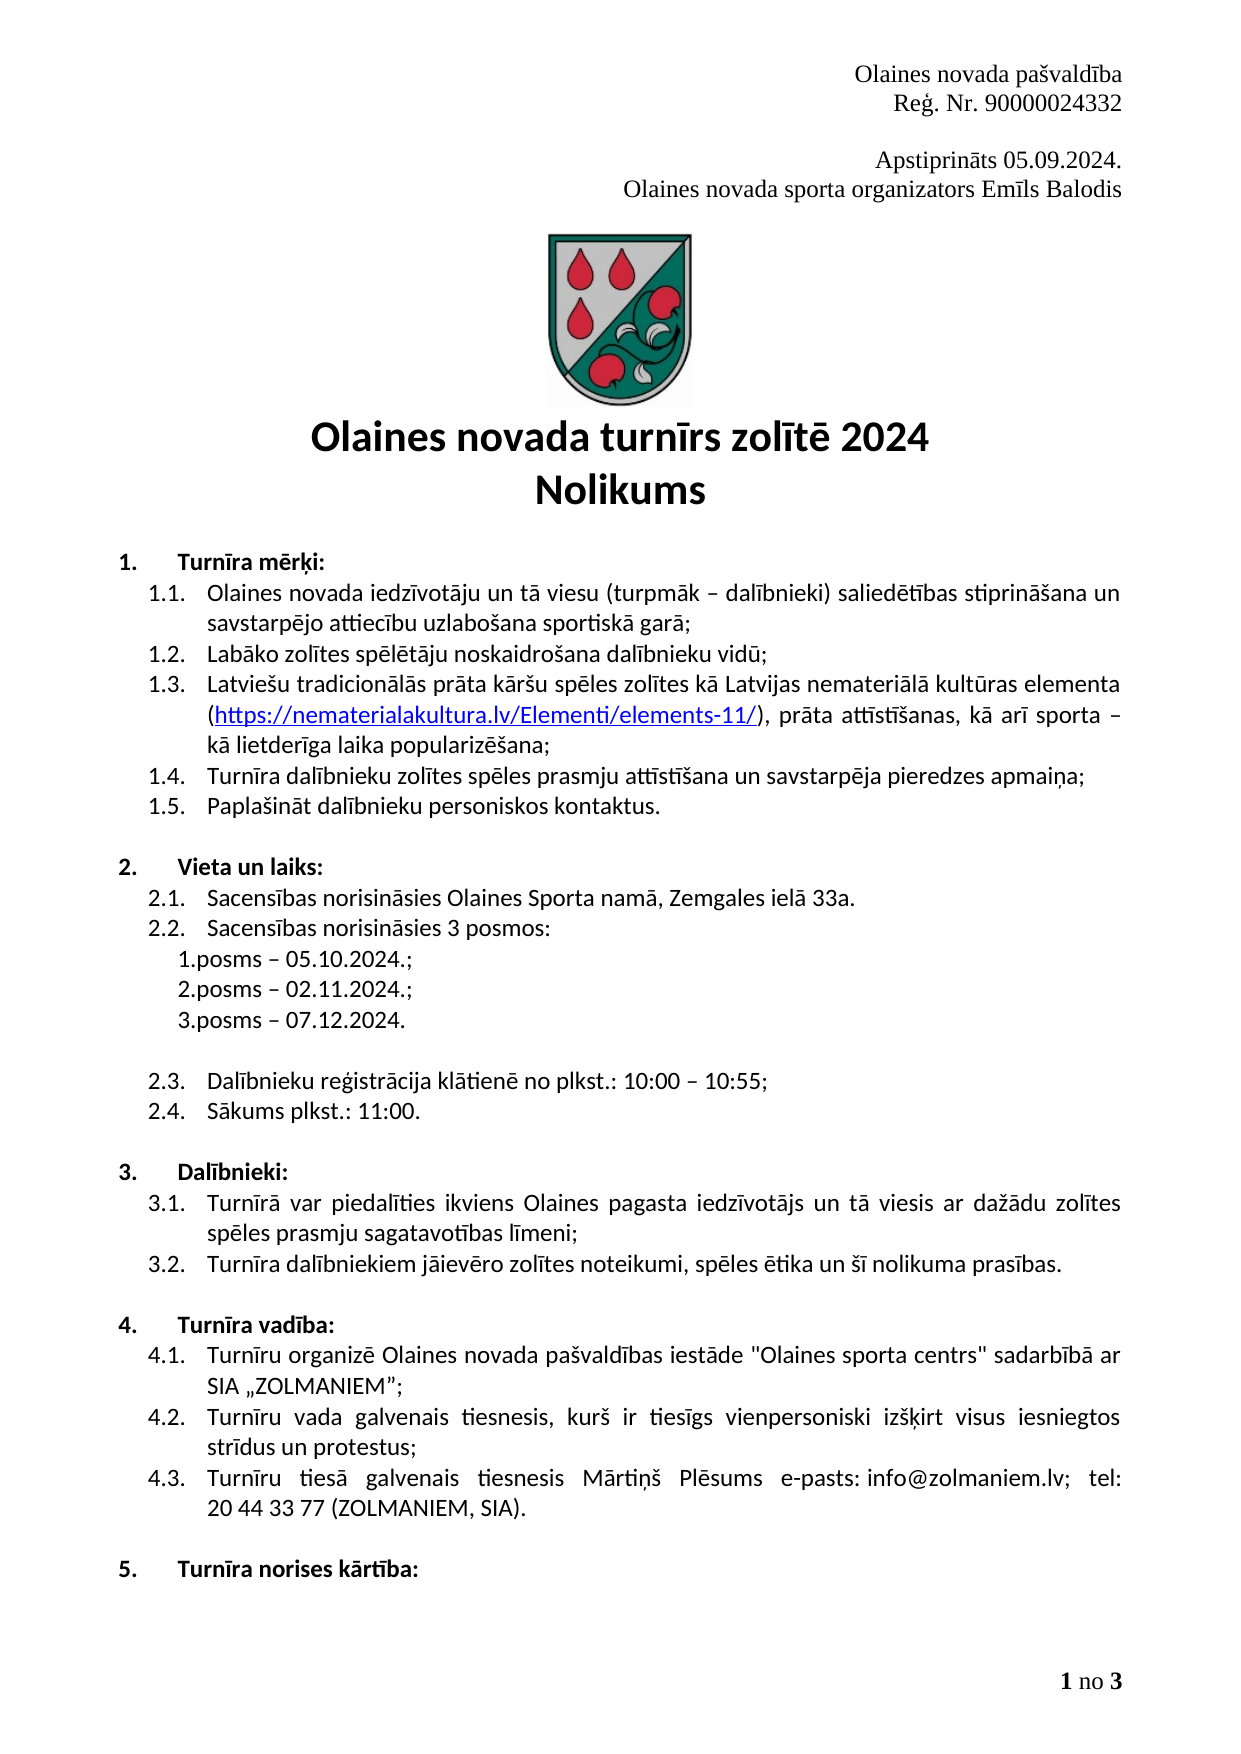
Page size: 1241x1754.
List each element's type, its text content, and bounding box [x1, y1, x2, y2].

list 3.posms – 07.12.2024. [177, 1004, 1122, 1034]
list Labāko zolītes spēlētāju noskaidrošana dalībnieku vidū; [148, 638, 1122, 668]
list Latviešu tradicionālās prāta kāršu spēles zolītes kā Latvijas nemateriālā kultūras elementa (https://nematerialakultura.lv/Elementi/elements-11/), prāta attīstīšanas, kā arī sporta – kā lietderīga laika popularizēšana; [148, 668, 1122, 760]
list Turnīra dalībnieku zolītes spēles prasmju attīstīšana un savstarpēja pieredzes apmaiņa; [148, 760, 1122, 790]
list Paplašināt dalībnieku personiskos kontaktus. [148, 790, 1122, 821]
list Turnīra vadība: [118, 1309, 1122, 1340]
list Sākums plkst.: 11:00. [148, 1096, 1122, 1126]
list Turnīra mērķi: [118, 546, 1122, 577]
list 2.posms – 02.11.2024.; [177, 973, 1122, 1004]
list 1.posms – 05.10.2024.; [177, 943, 1122, 973]
list Turnīrā var piedalīties ikviens Olaines pagasta iedzīvotājs un tā viesis ar dažādu zolītes spēles prasmju sagatavotības līmeni; [148, 1187, 1122, 1248]
list Sacensības norisināsies Olaines Sporta namā, Zemgales ielā 33a. [148, 882, 1122, 912]
list Turnīru tiesā galvenais tiesnesis Mārtiņš Plēsums e-pasts: info@zolmaniem.lv; tel: 20 44 33 77 (ZOLMANIEM, SIA). [148, 1462, 1122, 1523]
list Olaines novada iedzīvotāju un tā viesu (turpmāk – dalībnieki) saliedētības stiprināšana un savstarpējo attiecību uzlabošana sportiskā garā; [148, 577, 1122, 638]
list Turnīra dalībniekiem jāievēro zolītes noteikumi, spēles ētika un šī nolikuma prasības. [148, 1248, 1122, 1279]
list Turnīru vada galvenais tiesnesis, kurš ir tiesīgs vienpersoniski izšķirt visus iesniegtos strīdus un protestus; [148, 1401, 1122, 1462]
list Nolikums [118, 462, 1122, 516]
picture [546, 231, 694, 409]
list Dalībnieki: [118, 1157, 1122, 1187]
list Sacensības norisināsies 3 posmos: [148, 912, 1122, 943]
list Dalībnieku reģistrācija klātienē no plkst.: 10:00 – 10:55; [148, 1065, 1122, 1096]
text Olaines novada turnīrs zolītē 2024 [118, 409, 1122, 462]
list Vieta un laiks: [118, 851, 1122, 882]
list Turnīra norises kārtība: [118, 1553, 1122, 1584]
list Turnīru organizē Olaines novada pašvaldības iestāde "Olaines sporta centrs" sadarbībā ar SIA „ZOLMANIEM”; [148, 1340, 1122, 1401]
